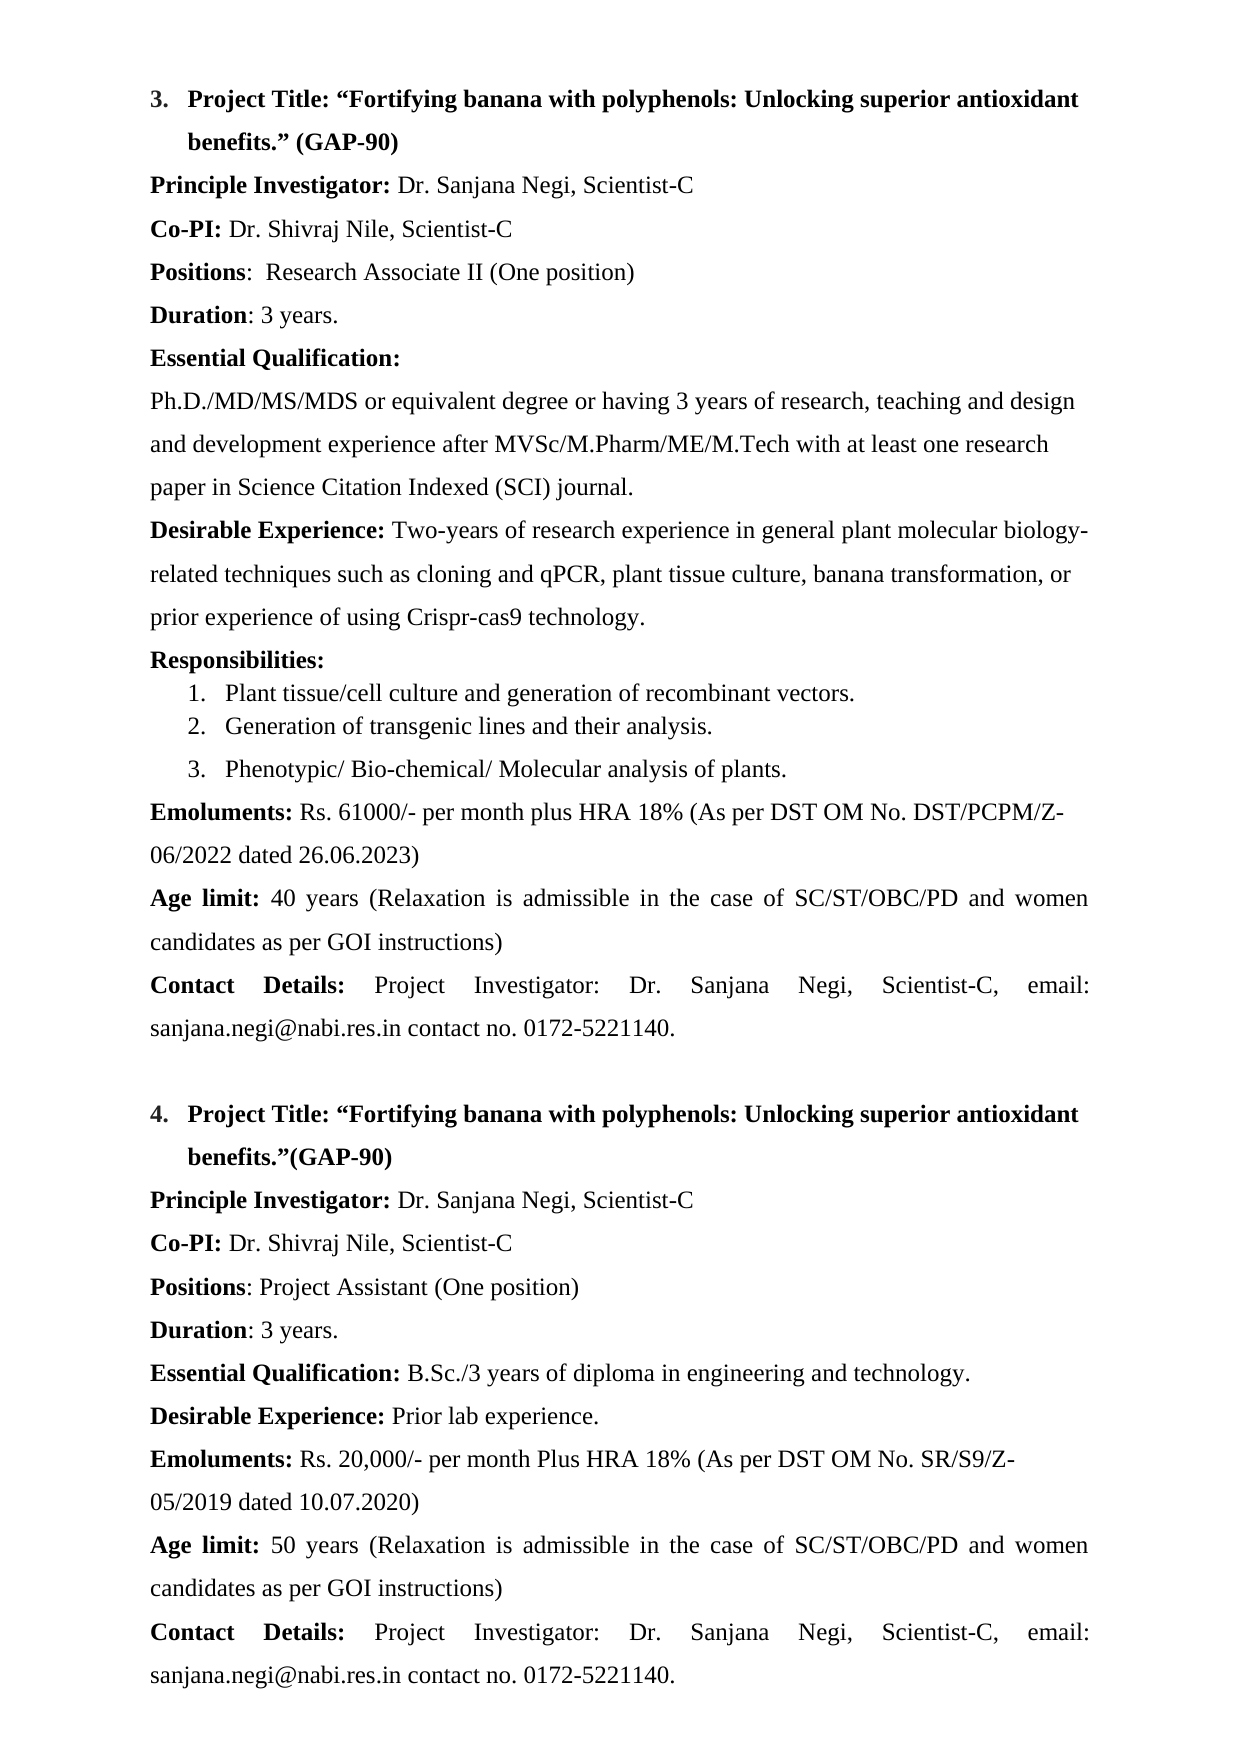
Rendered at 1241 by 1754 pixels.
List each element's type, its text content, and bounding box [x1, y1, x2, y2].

subtitle Project Title: “Fortifying banana with polyphenols: Unlocking superior antioxidant benefits.”(GAP-90) [150, 1099, 1090, 1171]
text Responsibilities: [150, 645, 1090, 674]
text Age limit: 40 years (Relaxation is admissible in the case of SC/ST/OBC/PD and women candidates as per GOI instructions) [150, 883, 1090, 955]
text Contact Details: Project Investigator: Dr. Sanjana Negi, Scientist-C, email: sanjana.negi@nabi.res.in contact no. 0172-5221140. [150, 970, 1090, 1042]
subtitle Project Title: “Fortifying banana with polyphenols: Unlocking superior antioxidant benefits.” (GAP-90) [150, 84, 1090, 156]
text Essential Qualification: [150, 343, 1090, 372]
subtitle Principle Investigator: Dr. Sanjana Negi, Scientist-C [150, 171, 1090, 199]
subtitle Duration: 3 years. [150, 300, 1090, 329]
list Phenotypic/ Bio-chemical/ Molecular analysis of plants. [187, 754, 1090, 783]
text Desirable Experience: Two-years of research experience in general plant molecular biology-related techniques such as cloning and qPCR, plant tissue culture, banana transformation, or prior experience of using Crispr-cas9 technology. [150, 516, 1090, 631]
subtitle Co-PI: Dr. Shivraj Nile, Scientist-C Positions: Project Assistant (One position) [150, 1228, 1090, 1300]
text Emoluments: Rs. 20,000/- per month Plus HRA 18% (As per DST OM No. SR/S9/Z-05/2019 dated 10.07.2020) [150, 1444, 1090, 1516]
subtitle Co-PI: Dr. Shivraj Nile, Scientist-C Positions: Research Associate II (One position) [150, 214, 1090, 286]
subtitle Principle Investigator: Dr. Sanjana Negi, Scientist-C [150, 1185, 1090, 1214]
list Generation of transgenic lines and their analysis. [187, 711, 1090, 740]
text Age limit: 50 years (Relaxation is admissible in the case of SC/ST/OBC/PD and women candidates as per GOI instructions) [150, 1530, 1090, 1602]
text Emoluments: Rs. 61000/- per month plus HRA 18% (As per DST OM No. DST/PCPM/Z-06/2022 dated 26.06.2023) [150, 797, 1090, 869]
list Plant tissue/cell culture and generation of recombinant vectors. [187, 678, 1090, 707]
text Contact Details: Project Investigator: Dr. Sanjana Negi, Scientist-C, email: sanjana.negi@nabi.res.in contact no. 0172-5221140. [150, 1617, 1090, 1688]
text Ph.D./MD/MS/MDS or equivalent degree or having 3 years of research, teaching and design and development experience after MVSc/M.Pharm/ME/M.Tech with at least one research paper in Science Citation Indexed (SCI) journal. [150, 386, 1090, 501]
text Essential Qualification: B.Sc./3 years of diploma in engineering and technology. [150, 1358, 1090, 1387]
subtitle Duration: 3 years. [150, 1315, 1090, 1343]
text Desirable Experience: Prior lab experience. [150, 1401, 1090, 1430]
